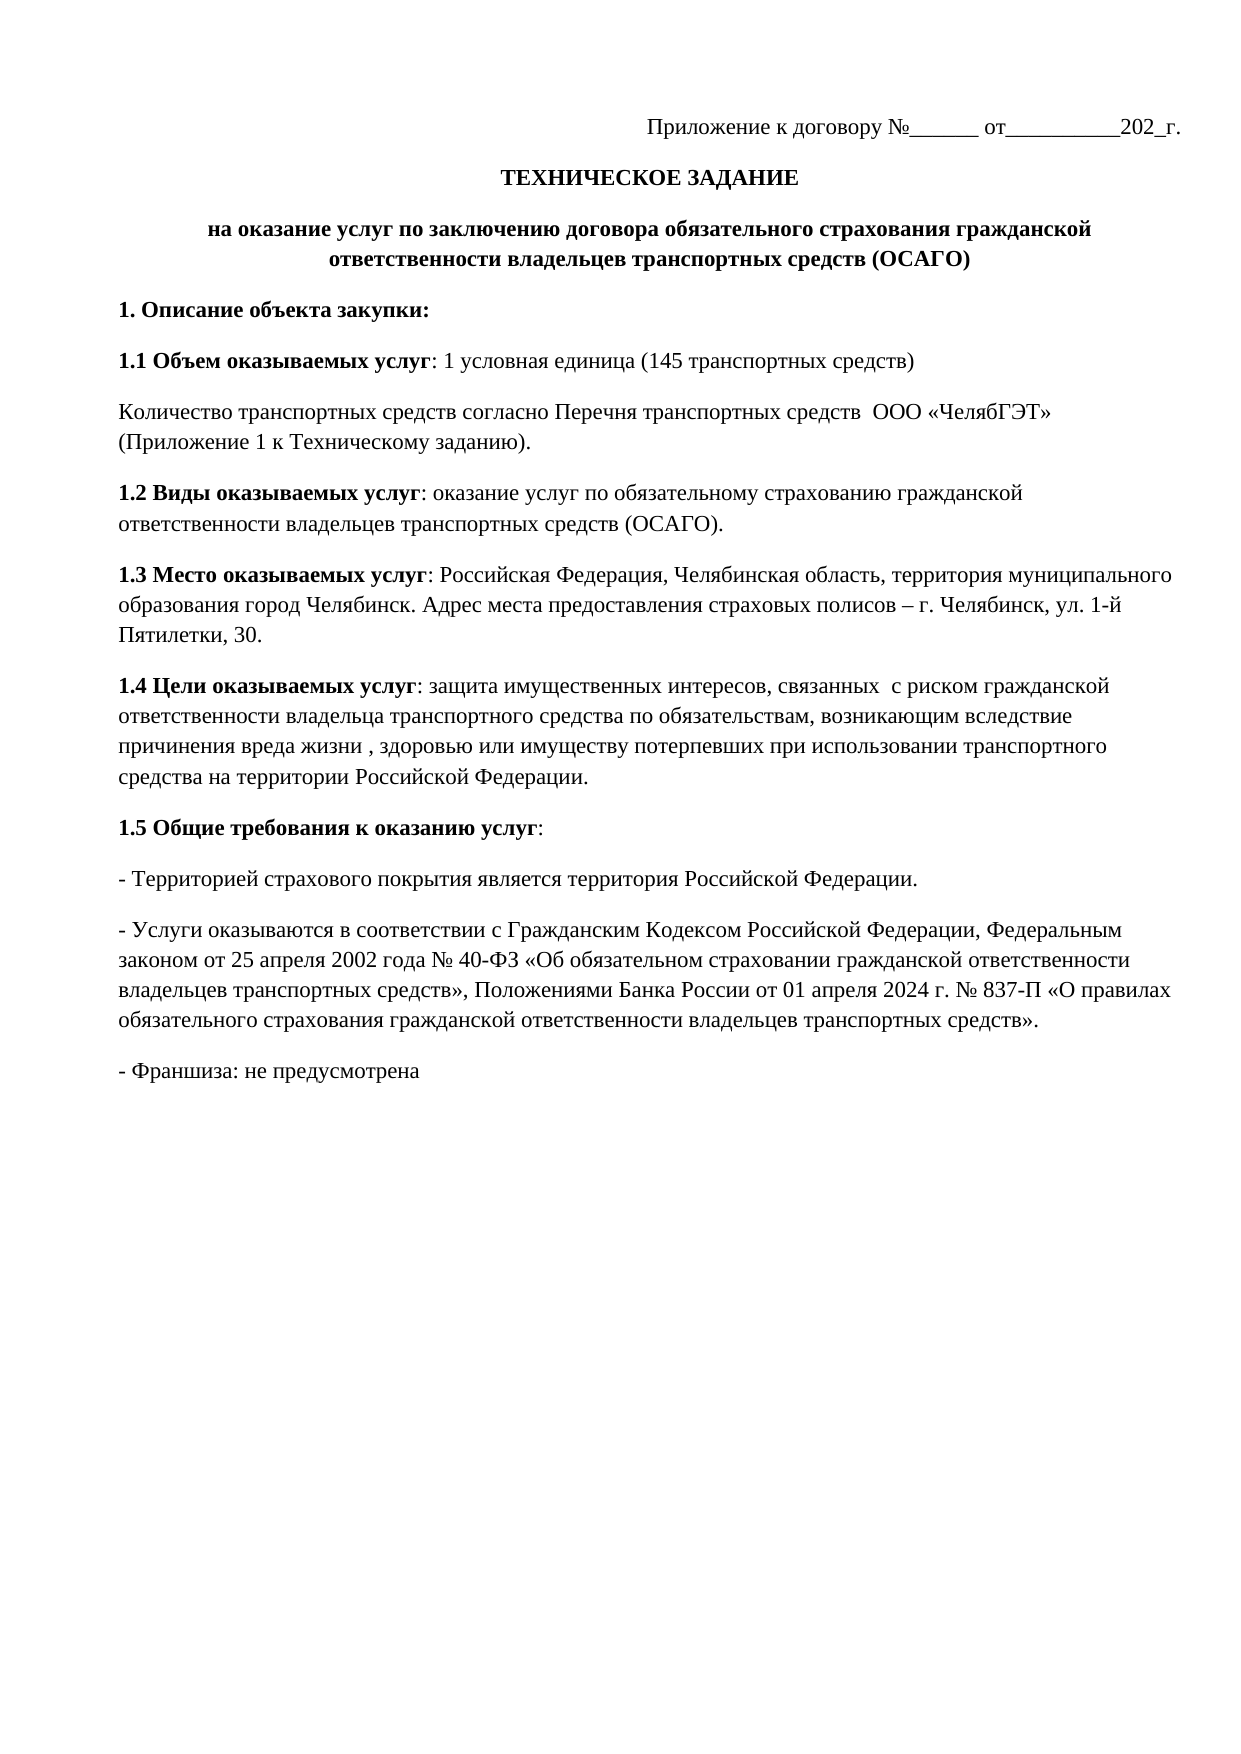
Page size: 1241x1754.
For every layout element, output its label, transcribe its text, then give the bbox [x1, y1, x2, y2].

text - Услуги оказываются в соответствии с Гражданским Кодексом Российской Федерации, Федеральным законом от 25 апреля 2002 года № 40-ФЗ «Об обязательном страховании гражданской ответственности владельцев транспортных средств», Положениями Банка России от 01 апреля 2024 г. № 837-П «О правилах обязательного страхования гражданской ответственности владельцев транспортных средств». [118, 916, 1181, 1033]
text 1.2 Виды оказываемых услуг: оказание услуг по обязательному страхованию гражданской ответственности владельцев транспортных средств (ОСАГО). [118, 479, 1181, 536]
text 1.5 Общие требования к оказанию услуг: [118, 814, 1181, 840]
text Количество транспортных средств согласно Перечня транспортных средств ООО «ЧелябГЭТ» (Приложение 1 к Техническому заданию). [118, 398, 1181, 455]
text ТЕХНИЧЕСКОЕ ЗАДАНИЕ [118, 164, 1181, 190]
text Приложение к договору №______ от__________202_г. [118, 113, 1181, 139]
text 1.1 Объем оказываемых услуг: 1 условная единица (145 транспортных средств) [118, 347, 1181, 373]
text 1. Описание объекта закупки: [118, 296, 1181, 322]
text 1.3 Место оказываемых услуг: Российская Федерация, Челябинская область, территория муниципального образования город Челябинск. Адрес места предоставления страховых полисов – г. Челябинск, ул. 1-й Пятилетки, 30. [118, 561, 1181, 647]
text на оказание услуг по заключению договора обязательного страхования гражданской ответственности владельцев транспортных средств (ОСАГО) [118, 215, 1181, 271]
text - Территорией страхового покрытия является территория Российской Федерации. [118, 865, 1181, 891]
text 1.4 Цели оказываемых услуг: защита имущественных интересов, связанных с риском гражданской ответственности владельца транспортного средства по обязательствам, возникающим вследствие причинения вреда жизни , здоровью или имуществу потерпевших при использовании транспортного средства на территории Российской Федерации. [118, 672, 1181, 789]
text - Франшиза: не предусмотрена [118, 1057, 1181, 1084]
